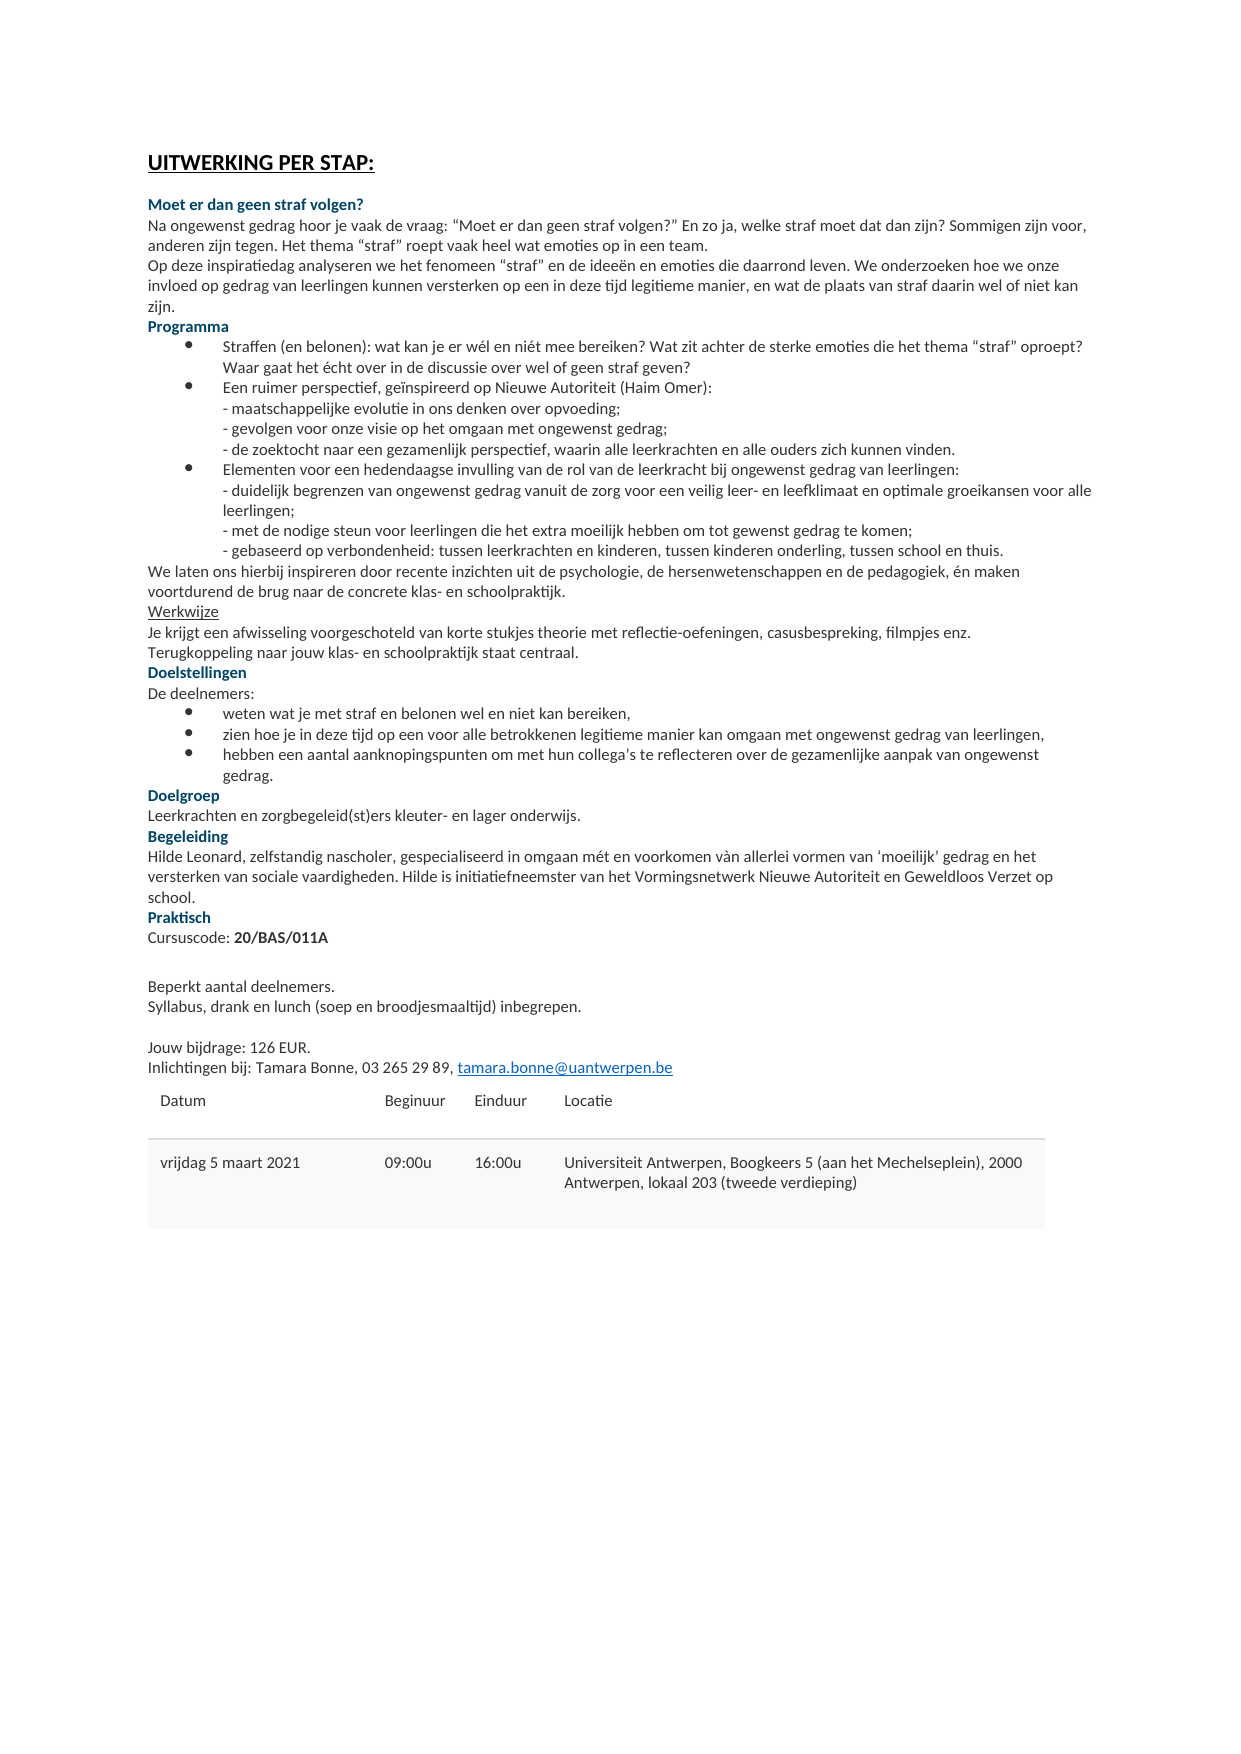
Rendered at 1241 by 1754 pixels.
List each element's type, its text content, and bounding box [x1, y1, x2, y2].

table_cell 16:00u [462, 1140, 552, 1229]
list Een ruimer perspectief, geïnspireerd op Nieuwe Autoriteit (Haim Omer): - maatschappelijke evolutie in ons denken over opvoeding; - gevolgen voor onze visie op het omgaan met ongewenst gedrag; - de zoektocht naar een gezamenlijk perspectief, waarin alle leerkrachten en alle ouders zich kunnen vinden. [185, 378, 1093, 459]
text Na ongewenst gedrag hoor je vaak de vraag: “Moet er dan geen straf volgen?” En zo ja, welke straf moet dat dan zijn? Sommigen zijn voor, anderen zijn tegen. Het thema “straf” roept vaak heel wat emoties op in een team. Op deze inspiratiedag analyseren we het fenomeen “straf” en de ideeën en emoties die daarrond leven. We onderzoeken hoe we onze invloed op gedrag van leerlingen kunnen versterken op een in deze tijd legitieme manier, en wat de plaats van straf daarin wel of niet kan zijn. [148, 215, 1093, 316]
text Beperkt aantal deelnemers. Syllabus, drank en lunch (soep en broodjesmaaltijd) inbegrepen. [148, 976, 1093, 1017]
table_header Einduur [462, 1078, 552, 1138]
text UITWERKING PER STAP: [148, 148, 1093, 176]
table_cell vrijdag 5 maart 2021 [148, 1140, 372, 1229]
text Praktisch [148, 907, 1093, 928]
text Cursuscode: 20/BAS/011A [148, 928, 1093, 976]
table_cell 09:00u [372, 1140, 462, 1229]
text Hilde Leonard, zelfstandig nascholer, gespecialiseerd in omgaan mét en voorkomen vàn allerlei vormen van ‘moeilijk’ gedrag en het versterken van sociale vaardigheden. Hilde is initiatiefneemster van het Vormingsnetwerk Nieuwe Autoriteit en Geweldloos Verzet op school. [148, 846, 1093, 907]
text Doelstellingen [148, 663, 1093, 683]
text Leerkrachten en zorgbegeleid(st)ers kleuter- en lager onderwijs. [148, 806, 1093, 826]
list weten wat je met straf en belonen wel en niet kan bereiken, [185, 703, 1093, 724]
list hebben een aantal aanknopingspunten om met hun collega’s te reflecteren over de gezamenlijke aanpak van ongewenst gedrag. [185, 744, 1093, 785]
text Werkwijze Je krijgt een afwisseling voorgeschoteld van korte stukjes theorie met reflectie-oefeningen, casusbespreking, filmpjes enz. Terugkoppeling naar jouw klas- en schoolpraktijk staat centraal. [148, 602, 1093, 663]
text Moet er dan geen straf volgen? [148, 194, 1093, 215]
table_header Locatie [552, 1078, 1045, 1138]
text De deelnemers: [148, 683, 1093, 703]
table_cell Universiteit Antwerpen, Boogkeers 5 (aan het Mechelseplein), 2000 Antwerpen, lokaal 203 (tweede verdieping) [552, 1140, 1045, 1229]
list Straffen (en belonen): wat kan je er wél en niét mee bereiken? Wat zit achter de sterke emoties die het thema “straf” oproept? Waar gaat het écht over in de discussie over wel of geen straf geven? [185, 337, 1093, 378]
text Doelgroep [148, 785, 1093, 806]
text Begeleiding [148, 826, 1093, 846]
text We laten ons hierbij inspireren door recente inzichten uit de psychologie, de hersenwetenschappen en de pedagogiek, én maken voortdurend de brug naar de concrete klas- en schoolpraktijk. [148, 561, 1093, 602]
list Elementen voor een hedendaagse invulling van de rol van de leerkracht bij ongewenst gedrag van leerlingen: - duidelijk begrenzen van ongewenst gedrag vanuit de zorg voor een veilig leer- en leefklimaat en optimale groeikansen voor alle leerlingen; - met de nodige steun voor leerlingen die het extra moeilijk hebben om tot gewenst gedrag te komen; - gebaseerd op verbondenheid: tussen leerkrachten en kinderen, tussen kinderen onderling, tussen school en thuis. [185, 459, 1093, 561]
list zien hoe je in deze tijd op een voor alle betrokkenen legitieme manier kan omgaan met ongewenst gedrag van leerlingen, [185, 724, 1093, 744]
text Jouw bijdrage: 126 EUR. Inlichtingen bij: Tamara Bonne, 03 265 29 89, tamara.bonne@uantwerpen.be [148, 1017, 1093, 1077]
text Programma [148, 316, 1093, 337]
table_header Beginuur [372, 1078, 462, 1138]
table_header Datum [148, 1078, 372, 1138]
